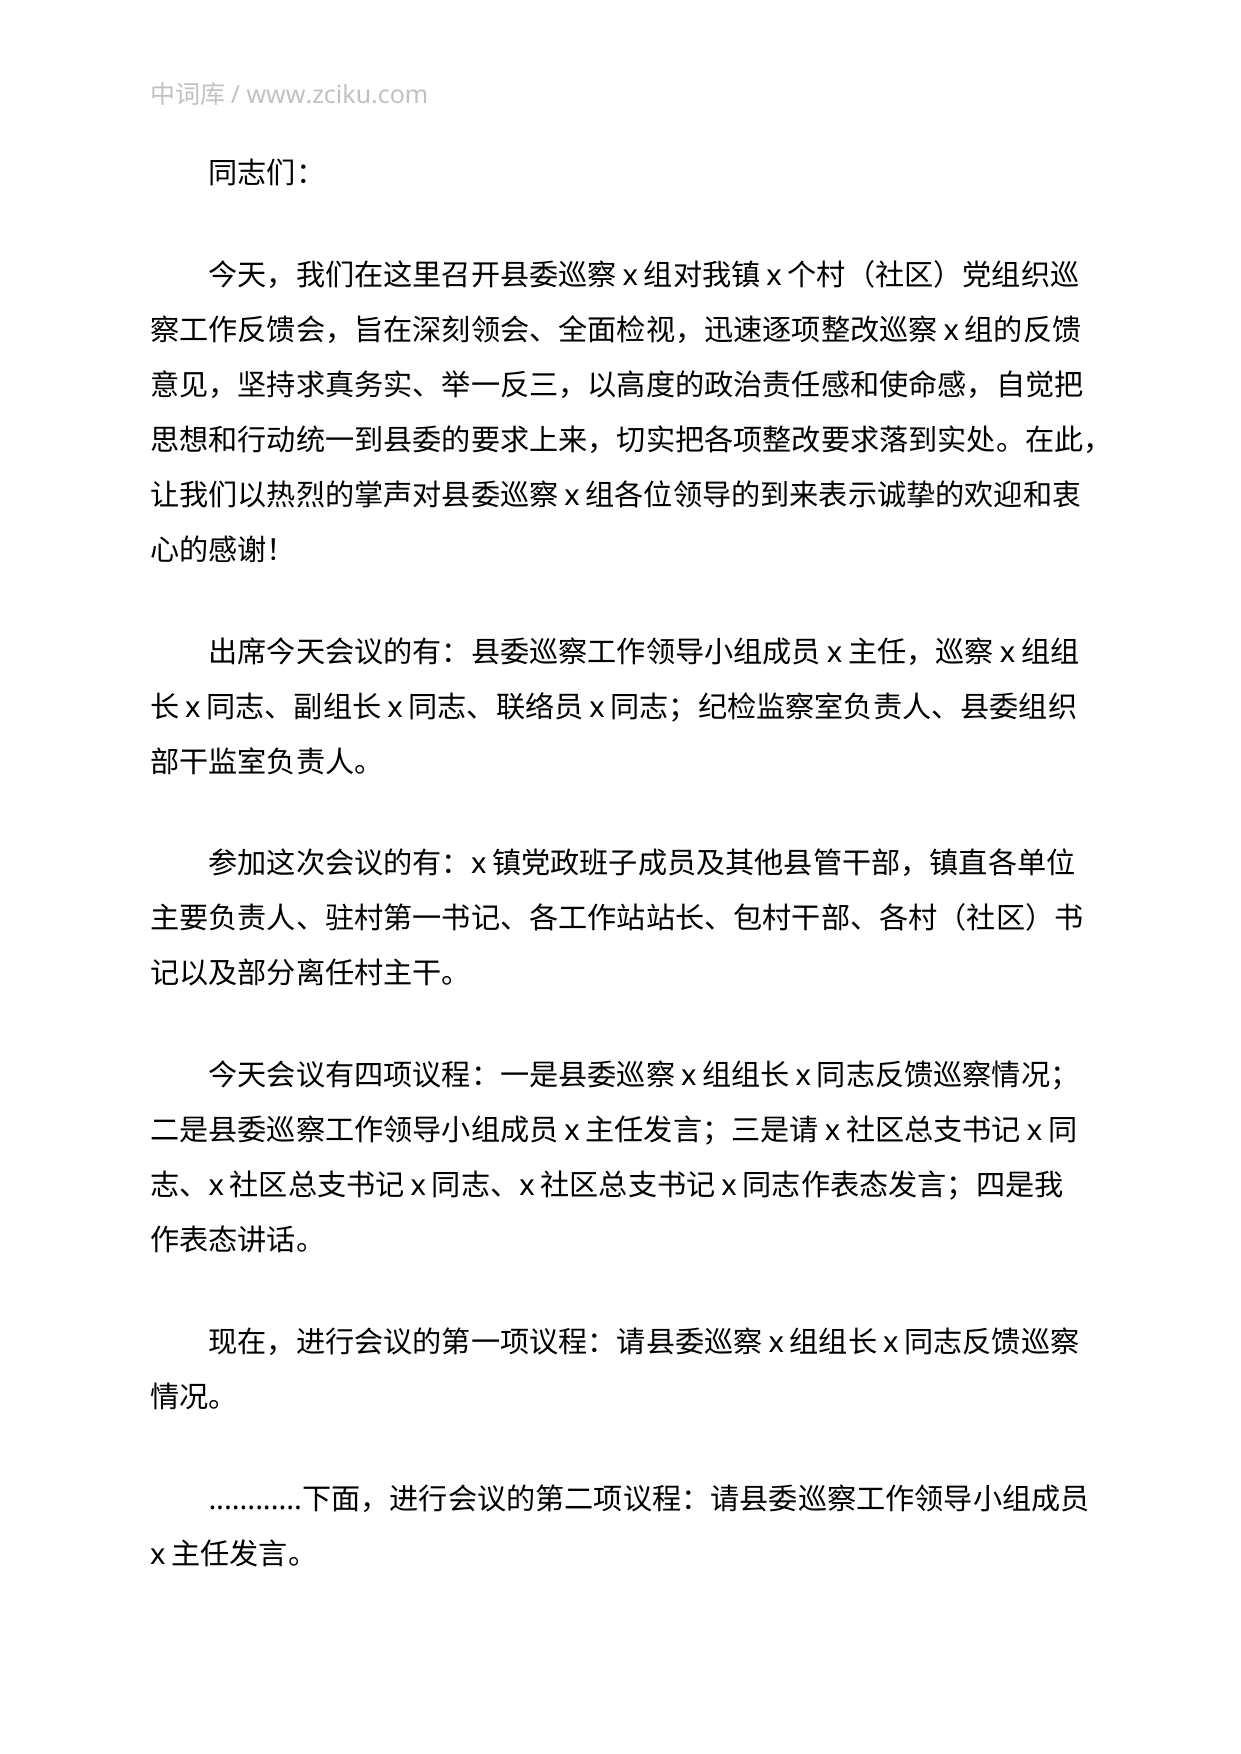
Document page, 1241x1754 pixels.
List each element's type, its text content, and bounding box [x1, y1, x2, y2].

text ............下面，进行会议的第二项议程：请县委巡察工作领导小组成员x主任发言。 [150, 1475, 1090, 1573]
text 同志们： [150, 150, 1090, 192]
text 参加这次会议的有：x镇党政班子成员及其他县管干部，镇直各单位主要负责人、驻村第一书记、各工作站站长、包村干部、各村（社区）书记以及部分离任村主干。 [150, 840, 1090, 992]
text 出席今天会议的有：县委巡察工作领导小组成员x主任，巡察x组组长x同志、副组长x同志、联络员x同志；纪检监察室负责人、县委组织部干监室负责人。 [150, 628, 1090, 781]
text 今天，我们在这里召开县委巡察x组对我镇x个村（社区）党组织巡察工作反馈会，旨在深刻领会、全面检视，迅速逐项整改巡察x组的反馈意见，坚持求真务实、举一反三，以高度的政治责任感和使命感，自觉把思想和行动统一到县委的要求上来，切实把各项整改要求落到实处。在此，让我们以热烈的掌声对县委巡察x组各位领导的到来表示诚挚的欢迎和衷心的感谢！ [150, 252, 1090, 569]
text 现在，进行会议的第一项议程：请县委巡察x组组长x同志反馈巡察情况。 [150, 1318, 1090, 1416]
text 今天会议有四项议程：一是县委巡察x组组长x同志反馈巡察情况；二是县委巡察工作领导小组成员x主任发言；三是请x社区总支书记x同志、x社区总支书记x同志、x社区总支书记x同志作表态发言；四是我作表态讲话。 [150, 1052, 1090, 1259]
